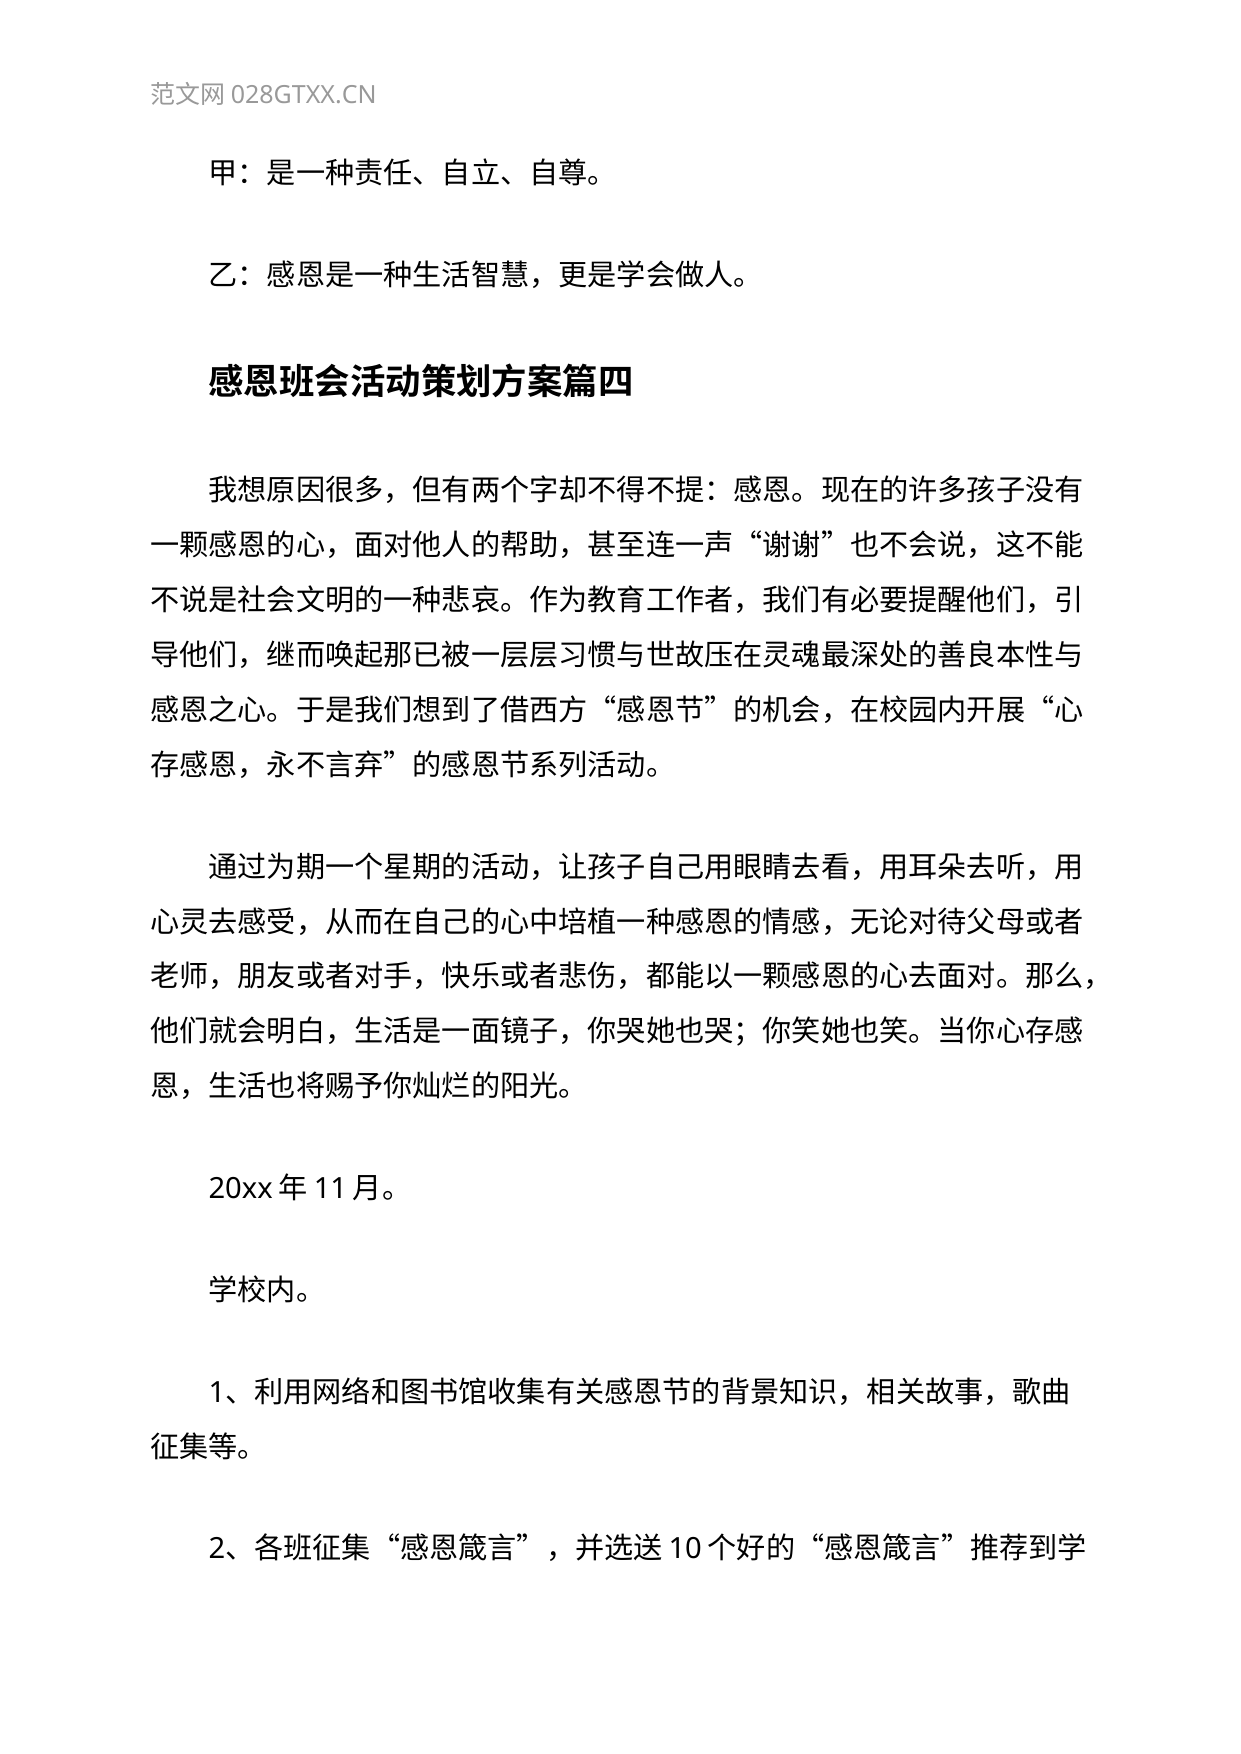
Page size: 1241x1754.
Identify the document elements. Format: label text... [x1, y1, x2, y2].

text 1、利用网络和图书馆收集有关感恩节的背景知识，相关故事，歌曲征集等。 [150, 1368, 1090, 1466]
text 学校内。 [150, 1267, 1090, 1309]
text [150, 1525, 1090, 1567]
text 20xx年11月。 [150, 1164, 1090, 1207]
text 甲：是一种责任、自立、自尊。 [150, 150, 1090, 192]
text 乙：感恩是一种生活智慧，更是学会做人。 [150, 252, 1090, 294]
text 感恩班会活动策划方案篇四 [150, 353, 1090, 405]
text 通过为期一个星期的活动，让孩子自己用眼睛去看，用耳朵去听，用心灵去感受，从而在自己的心中培植一种感恩的情感，无论对待父母或者老师，朋友或者对手，快乐或者悲伤，都能以一颗感恩的心去面对。那么，他们就会明白，生活是一面镜子，你哭她也哭；你笑她也笑。当你心存感恩，生活也将赐予你灿烂的阳光。 [150, 843, 1090, 1105]
text 我想原因很多，但有两个字却不得不提：感恩。现在的许多孩子没有一颗感恩的心，面对他人的帮助，甚至连一声“谢谢”也不会说，这不能不说是社会文明的一种悲哀。作为教育工作者，我们有必要提醒他们，引导他们，继而唤起那已被一层层习惯与世故压在灵魂最深处的善良本性与感恩之心。于是我们想到了借西方“感恩节”的机会，在校园内开展“心存感恩，永不言弃”的感恩节系列活动。 [150, 467, 1090, 784]
